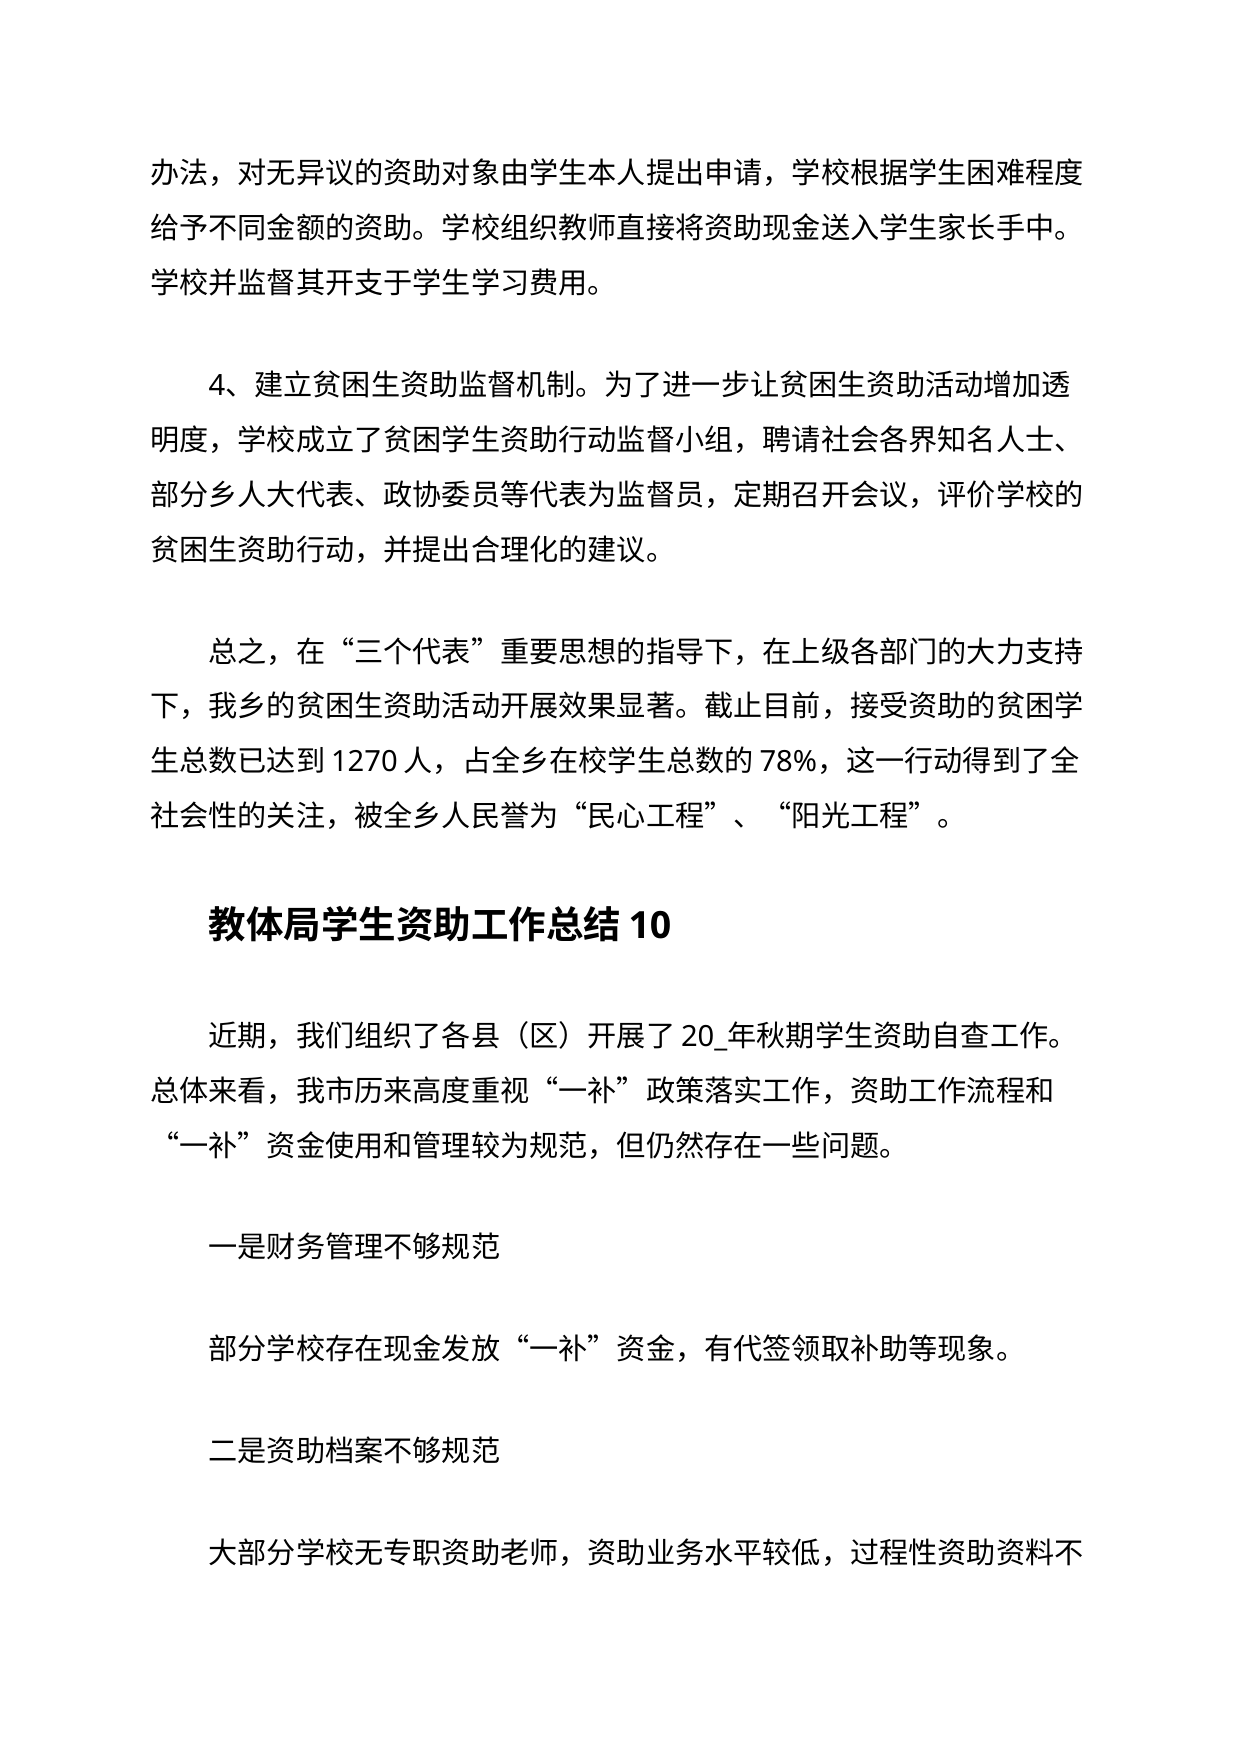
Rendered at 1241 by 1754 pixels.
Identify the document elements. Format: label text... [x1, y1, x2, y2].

text 近期，我们组织了各县（区）开展了20_年秋期学生资助自查工作。总体来看，我市历来高度重视“一补”政策落实工作，资助工作流程和“一补”资金使用和管理较为规范，但仍然存在一些问题。 [150, 1012, 1090, 1164]
text 一是财务管理不够规范 [150, 1224, 1090, 1266]
text 总之，在“三个代表”重要思想的指导下，在上级各部门的大力支持下，我乡的贫困生资助活动开展效果显著。截止目前，接受资助的贫困学生总数已达到1270人，占全乡在校学生总数的78%，这一行动得到了全社会性的关注，被全乡人民誉为“民心工程”、“阳光工程”。 [150, 628, 1090, 835]
text 二是资助档案不够规范 [150, 1427, 1090, 1470]
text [150, 1529, 1090, 1572]
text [150, 150, 1090, 302]
text 教体局学生资助工作总结10 [150, 895, 1090, 949]
text 部分学校存在现金发放“一补”资金，有代签领取补助等现象。 [150, 1326, 1090, 1368]
text 4、建立贫困生资助监督机制。为了进一步让贫困生资助活动增加透明度，学校成立了贫困学生资助行动监督小组，聘请社会各界知名人士、部分乡人大代表、政协委员等代表为监督员，定期召开会议，评价学校的贫困生资助行动，并提出合理化的建议。 [150, 362, 1090, 569]
